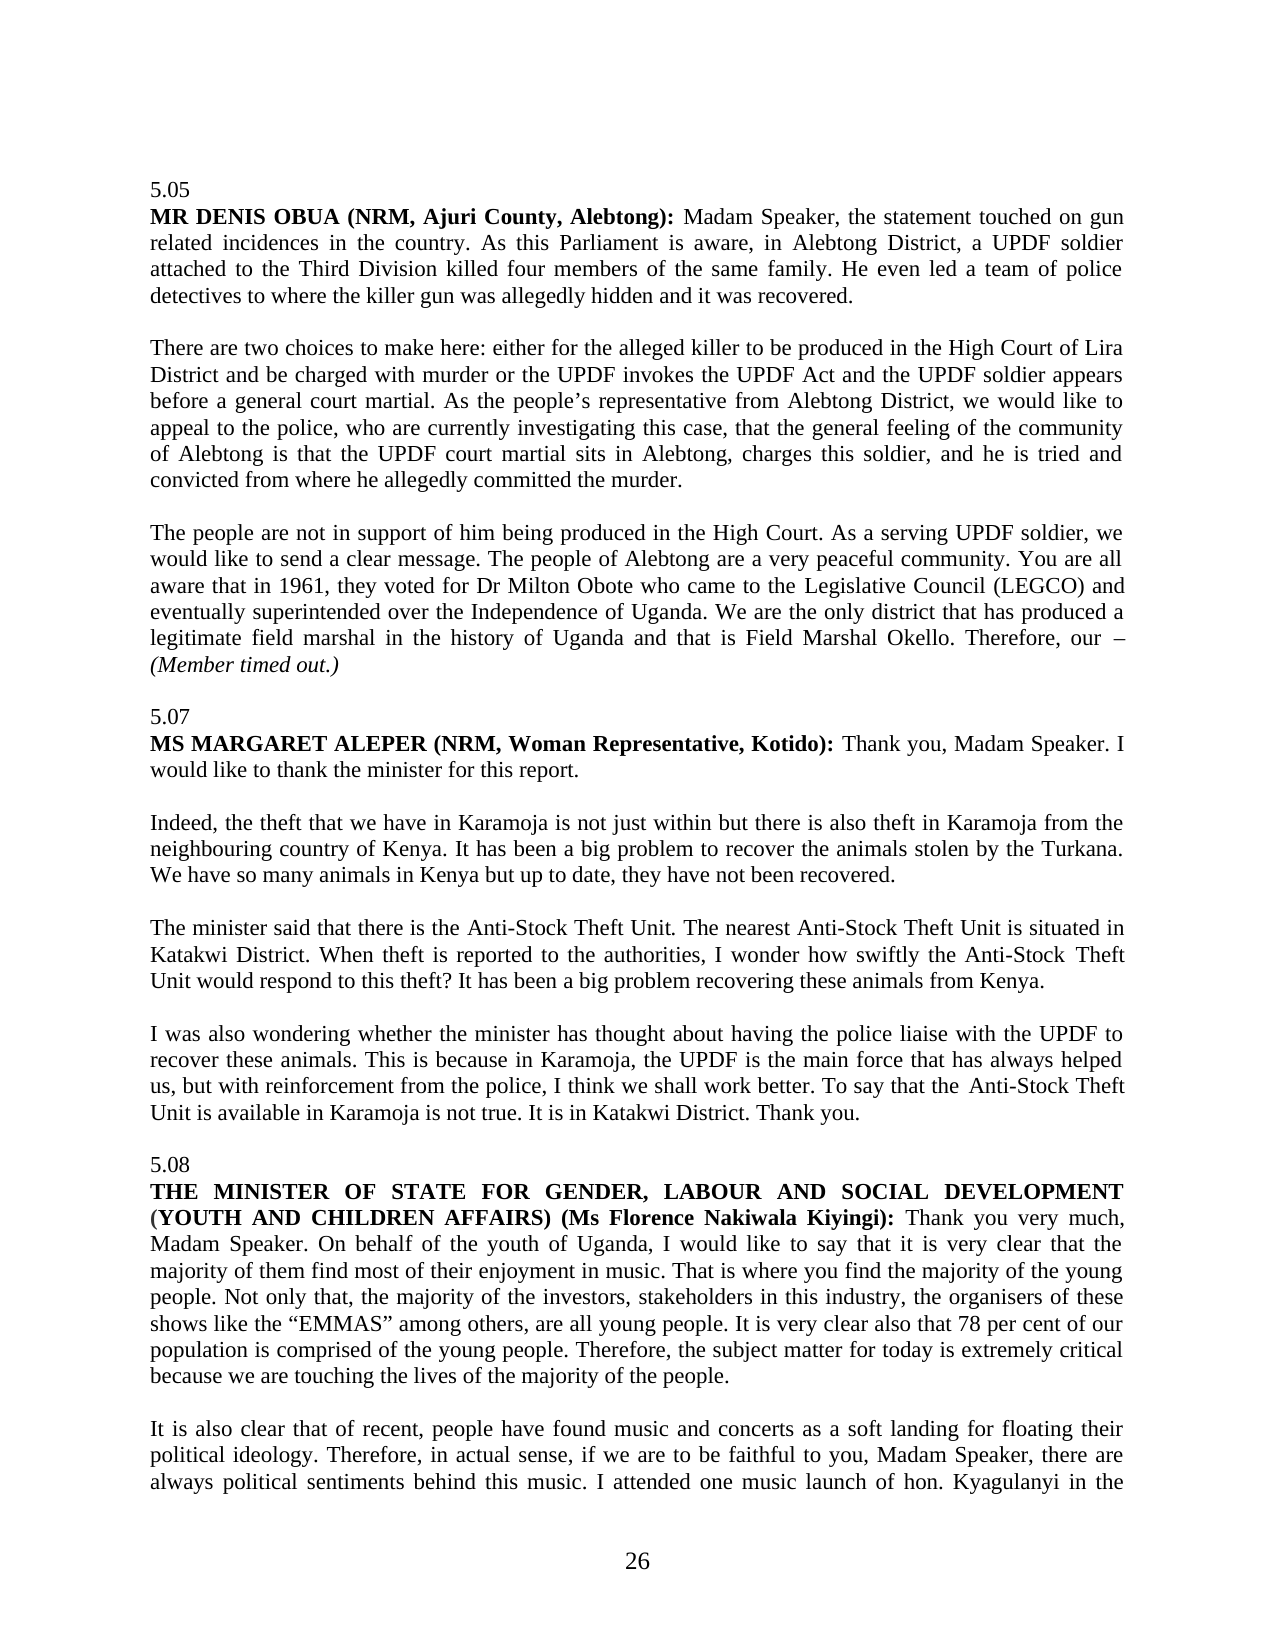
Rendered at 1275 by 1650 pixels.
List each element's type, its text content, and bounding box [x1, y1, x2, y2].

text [150, 1415, 1125, 1494]
text THE MINISTER OF STATE FOR GENDER, LABOUR AND SOCIAL DEVELOPMENT (YOUTH AND CHILDREN AFFAIRS) (Ms Florence Nakiwala Kiyingi): Thank you very much, Madam Speaker. On behalf of the youth of Uganda, I would like to say that it is very clear that the majority of them find most of their enjoyment in music. That is where you find the majority of the young people. Not only that, the majority of the investors, stakeholders in this industry, the organisers of these shows like the “EMMAS” among others, are all young people. It is very clear also that 78 per cent of our population is comprised of the young people. Therefore, the subject matter for today is extremely critical because we are touching the lives of the majority of the people. [150, 1178, 1125, 1389]
text The minister said that there is the Anti-Stock Theft Unit. The nearest Anti-Stock Theft Unit is situated in Katakwi District. When theft is reported to the authorities, I wonder how swiftly the Anti-Stock Theft Unit would respond to this theft? It has been a big problem recovering these animals from Kenya. [150, 914, 1125, 993]
text 5.08 [150, 1151, 1125, 1178]
text I was also wondering whether the minister has thought about having the police liaise with the UPDF to recover these animals. This is because in Karamoja, the UPDF is the main force that has always helped us, but with reinforcement from the police, I think we shall work better. To say that the Anti-Stock Theft Unit is available in Karamoja is not true. It is in Katakwi District. Thank you. [150, 1020, 1125, 1125]
text MR DENIS OBUA (NRM, Ajuri County, Alebtong): Madam Speaker, the statement touched on gun related incidences in the country. As this Parliament is aware, in Alebtong District, a UPDF soldier attached to the Third Division killed four members of the same family. He even led a team of police detectives to where the killer gun was allegedly hidden and it was recovered. [150, 203, 1125, 308]
text 5.05 [150, 176, 1125, 203]
text There are two choices to make here: either for the alleged killer to be produced in the High Court of Lira District and be charged with murder or the UPDF invokes the UPDF Act and the UPDF soldier appears before a general court martial. As the people’s representative from Alebtong District, we would like to appeal to the police, who are currently investigating this case, that the general feeling of the community of Alebtong is that the UPDF court martial sits in Alebtong, charges this soldier, and he is tried and convicted from where he allegedly committed the murder. [150, 334, 1125, 493]
text 5.07 [150, 703, 1125, 730]
text MS MARGARET ALEPER (NRM, Woman Representative, Kotido): Thank you, Madam Speaker. I would like to thank the minister for this report. [150, 730, 1125, 782]
text The people are not in support of him being produced in the High Court. As a serving UPDF soldier, we would like to send a clear message. The people of Alebtong are a very peaceful community. You are all aware that in 1961, they voted for Dr Milton Obote who came to the Legislative Council (LEGCO) and eventually superintended over the Independence of Uganda. We are the only district that has produced a legitimate field marshal in the history of Uganda and that is Field Marshal Okello. Therefore, our –(Member timed out.) [150, 519, 1125, 677]
text Indeed, the theft that we have in Karamoja is not just within but there is also theft in Karamoja from the neighbouring country of Kenya. It has been a big problem to recover the animals stolen by the Turkana. We have so many animals in Kenya but up to date, they have not been recovered. [150, 809, 1125, 888]
